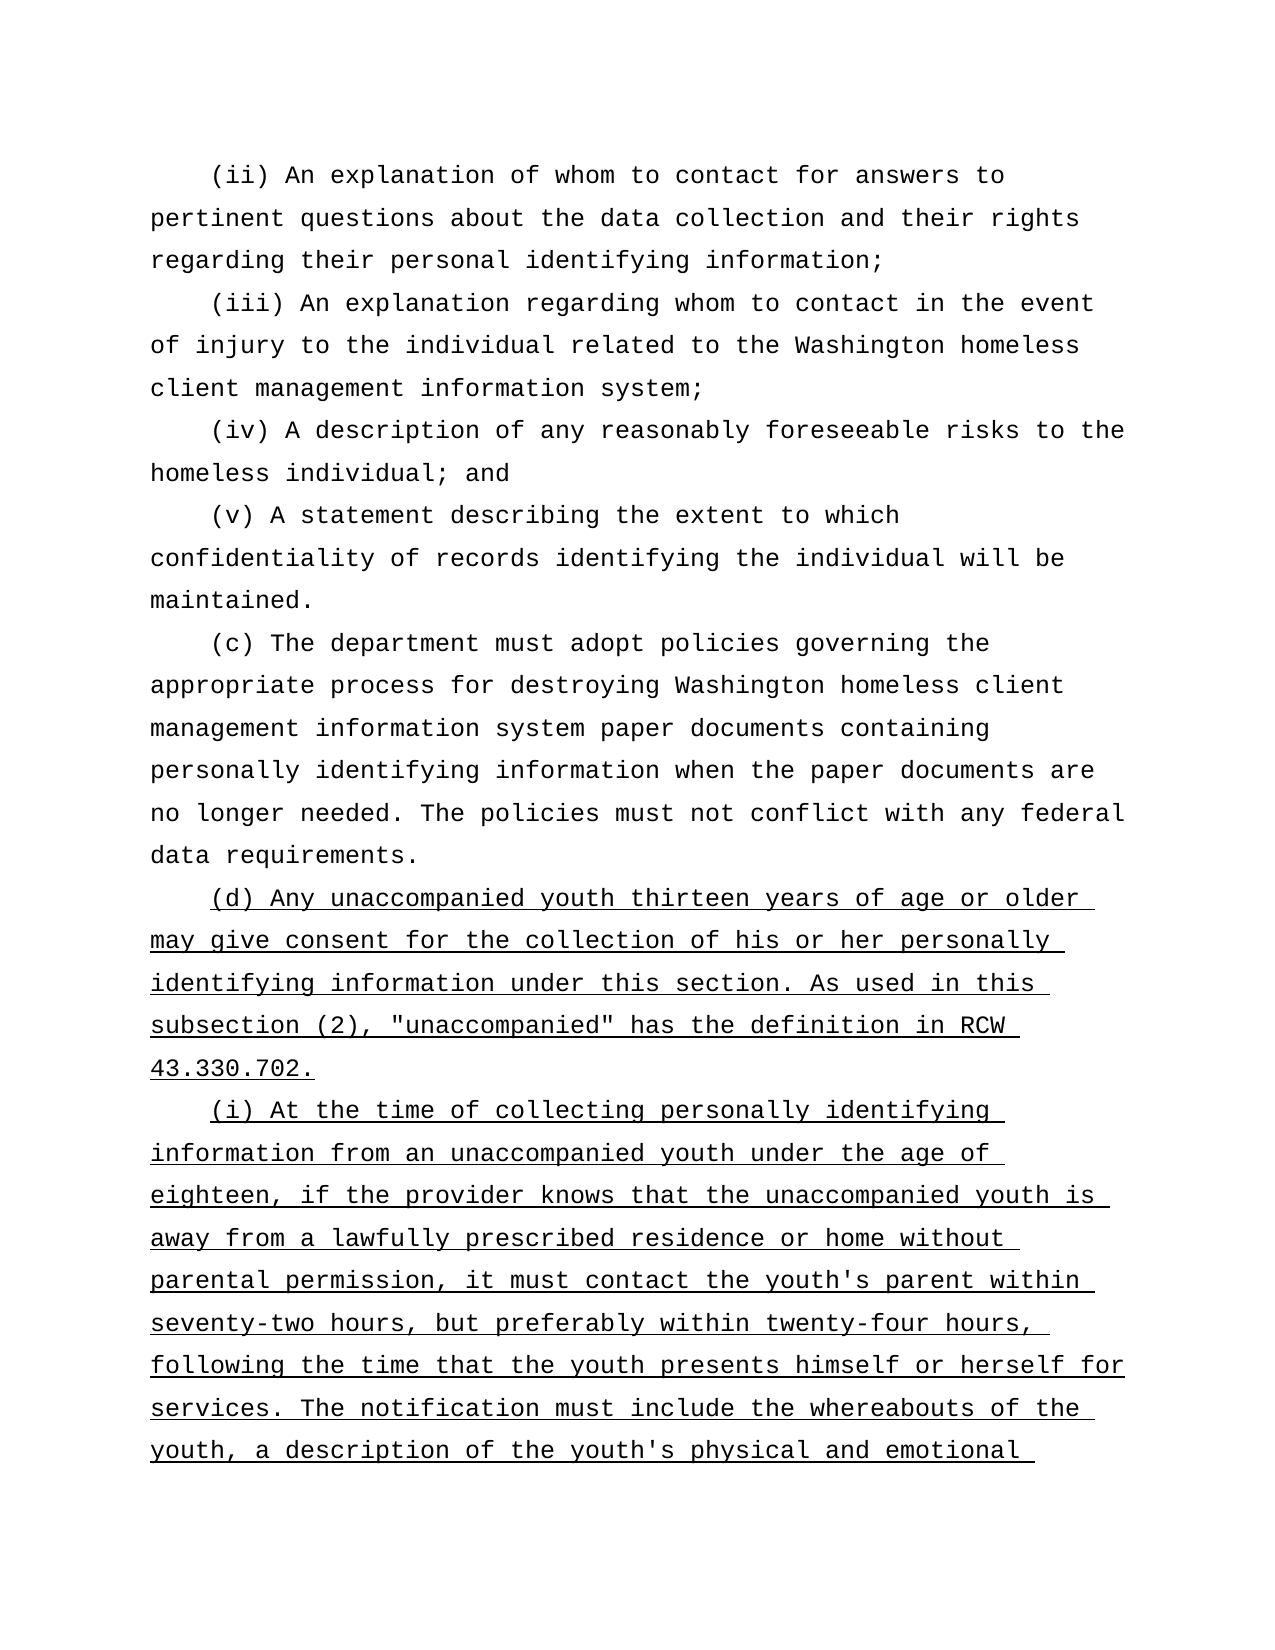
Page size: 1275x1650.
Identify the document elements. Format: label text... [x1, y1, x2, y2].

text (iv) A description of any reasonably foreseeable risks to the homeless individual; and [150, 405, 1125, 490]
text (c) The department must adopt policies governing the appropriate process for destroying Washington homeless client management information system paper documents containing personally identifying information when the paper documents are no longer needed. The policies must not conflict with any federal data requirements. [150, 617, 1125, 872]
text (iii) An explanation regarding whom to contact in the event of injury to the individual related to the Washington homeless client management information system; [150, 277, 1125, 405]
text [150, 1378, 1125, 1467]
text (d) Any unaccompanied youth thirteen years of age or older may give consent for the collection of his or her personally identifying information under this section. As used in this subsection (2), "unaccompanied" has the definition in RCW 43.330.702. [150, 872, 1125, 1085]
text (ii) An explanation of whom to contact for answers to pertinent questions about the data collection and their rights regarding their personal identifying information; [150, 150, 1125, 277]
text (v) A statement describing the extent to which confidentiality of records identifying the individual will be maintained. [150, 490, 1125, 617]
